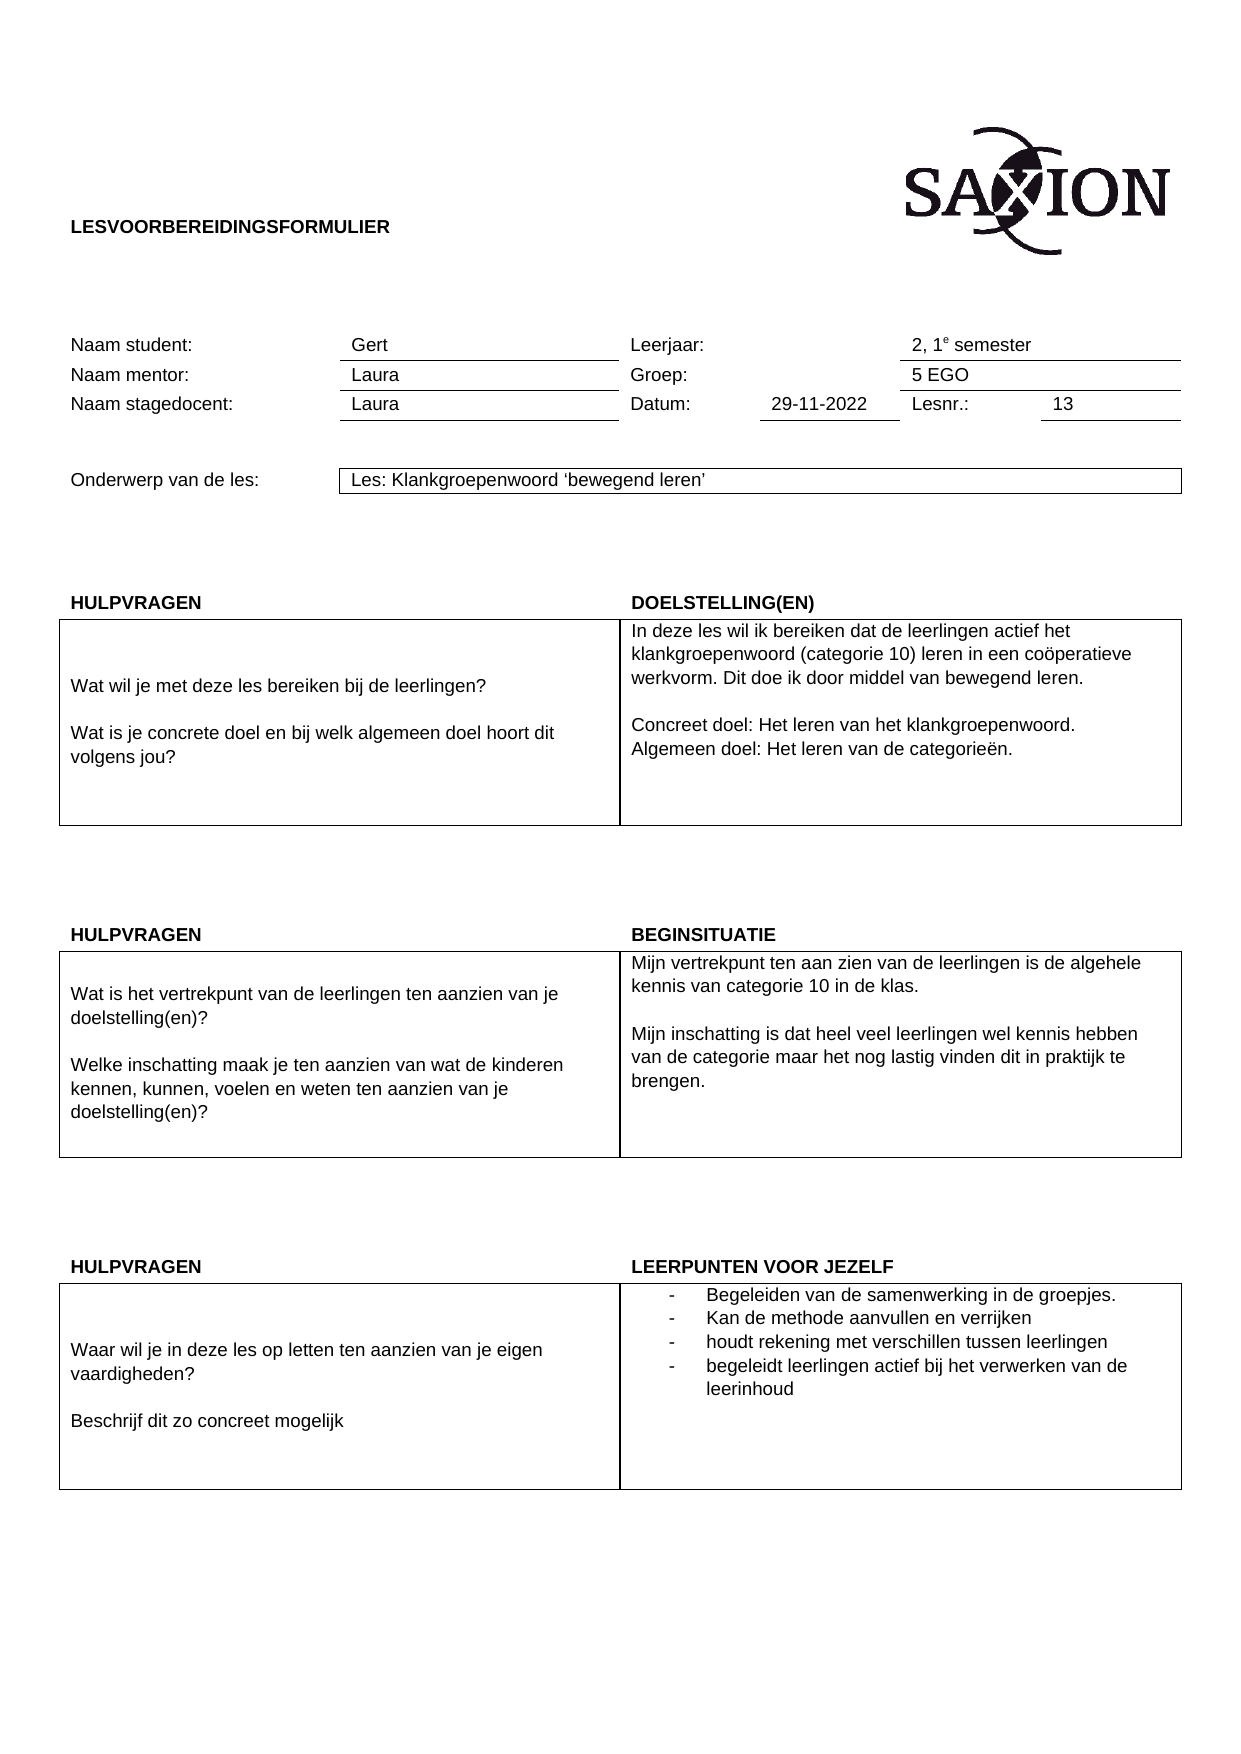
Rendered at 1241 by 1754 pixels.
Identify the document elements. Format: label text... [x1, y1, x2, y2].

table_header Leerjaar: [619, 331, 900, 360]
table_header Gert [340, 331, 619, 360]
table_cell Laura [340, 391, 619, 419]
table_cell Laura [340, 361, 619, 390]
table_cell Wat is het vertrekpunt van de leerlingen ten aanzien van je doelstelling(en)? Welke inschatting maak je ten aanzien van wat de kinderen kennen, kunnen, voelen en weten ten aanzien van je doelstelling(en)? [60, 952, 619, 1157]
table_header HULPVRAGEN [59, 589, 620, 618]
table_header BEGINSITUATIE [620, 921, 1181, 951]
table_cell Mijn vertrekpunt ten aan zien van de leerlingen is de algehele kennis van categorie 10 in de klas. Mijn inschatting is dat heel veel leerlingen wel kennis hebben van de categorie maar het nog lastig vinden dit in praktijk te brengen. [621, 952, 1181, 1157]
table_cell 13 [1041, 391, 1181, 419]
table_header 2, 1e semester [900, 331, 1181, 360]
picture [906, 123, 1170, 258]
table_header HULPVRAGEN [59, 921, 620, 951]
table_header Onderwerp van de les: [59, 468, 339, 493]
table_cell Begeleiden van de samenwerking in de groepjes. Kan de methode aanvullen en verrijken houdt rekening met verschillen tussen leerlingen begeleidt leerlingen actief bij het verwerken van de leerinhoud [621, 1284, 1181, 1489]
table_header HULPVRAGEN [59, 1253, 620, 1282]
table_header DOELSTELLING(EN) [620, 589, 1181, 618]
table_cell Naam mentor: [59, 360, 340, 390]
table_header Les: Klankgroepenwoord ‘bewegend leren’ [340, 469, 1181, 493]
table_cell Datum: [619, 390, 760, 419]
table_cell Wat wil je met deze les bereiken bij de leerlingen? Wat is je concrete doel en bij welk algemeen doel hoort dit volgens jou? [60, 620, 619, 825]
table_header [621, 124, 1181, 260]
table_header LESVOORBEREIDINGSFORMULIER [59, 124, 621, 260]
table_cell Naam stagedocent: [59, 390, 340, 419]
table_cell Lesnr.: [900, 391, 1041, 419]
table_header Naam student: [59, 331, 340, 360]
table_cell In deze les wil ik bereiken dat de leerlingen actief het klankgroepenwoord (categorie 10) leren in een coöperatieve werkvorm. Dit doe ik door middel van bewegend leren. Concreet doel: Het leren van het klankgroepenwoord. Algemeen doel: Het leren van de categorieën. [621, 620, 1181, 825]
table_cell 5 EGO [900, 361, 1181, 390]
table_cell Groep: [619, 360, 900, 390]
table_cell 29-11-2022 [760, 390, 900, 419]
table_cell Waar wil je in deze les op letten ten aanzien van je eigen vaardigheden? Beschrijf dit zo concreet mogelijk [60, 1284, 619, 1489]
table_header LEERPUNTEN VOOR JEZELF [620, 1253, 1181, 1282]
